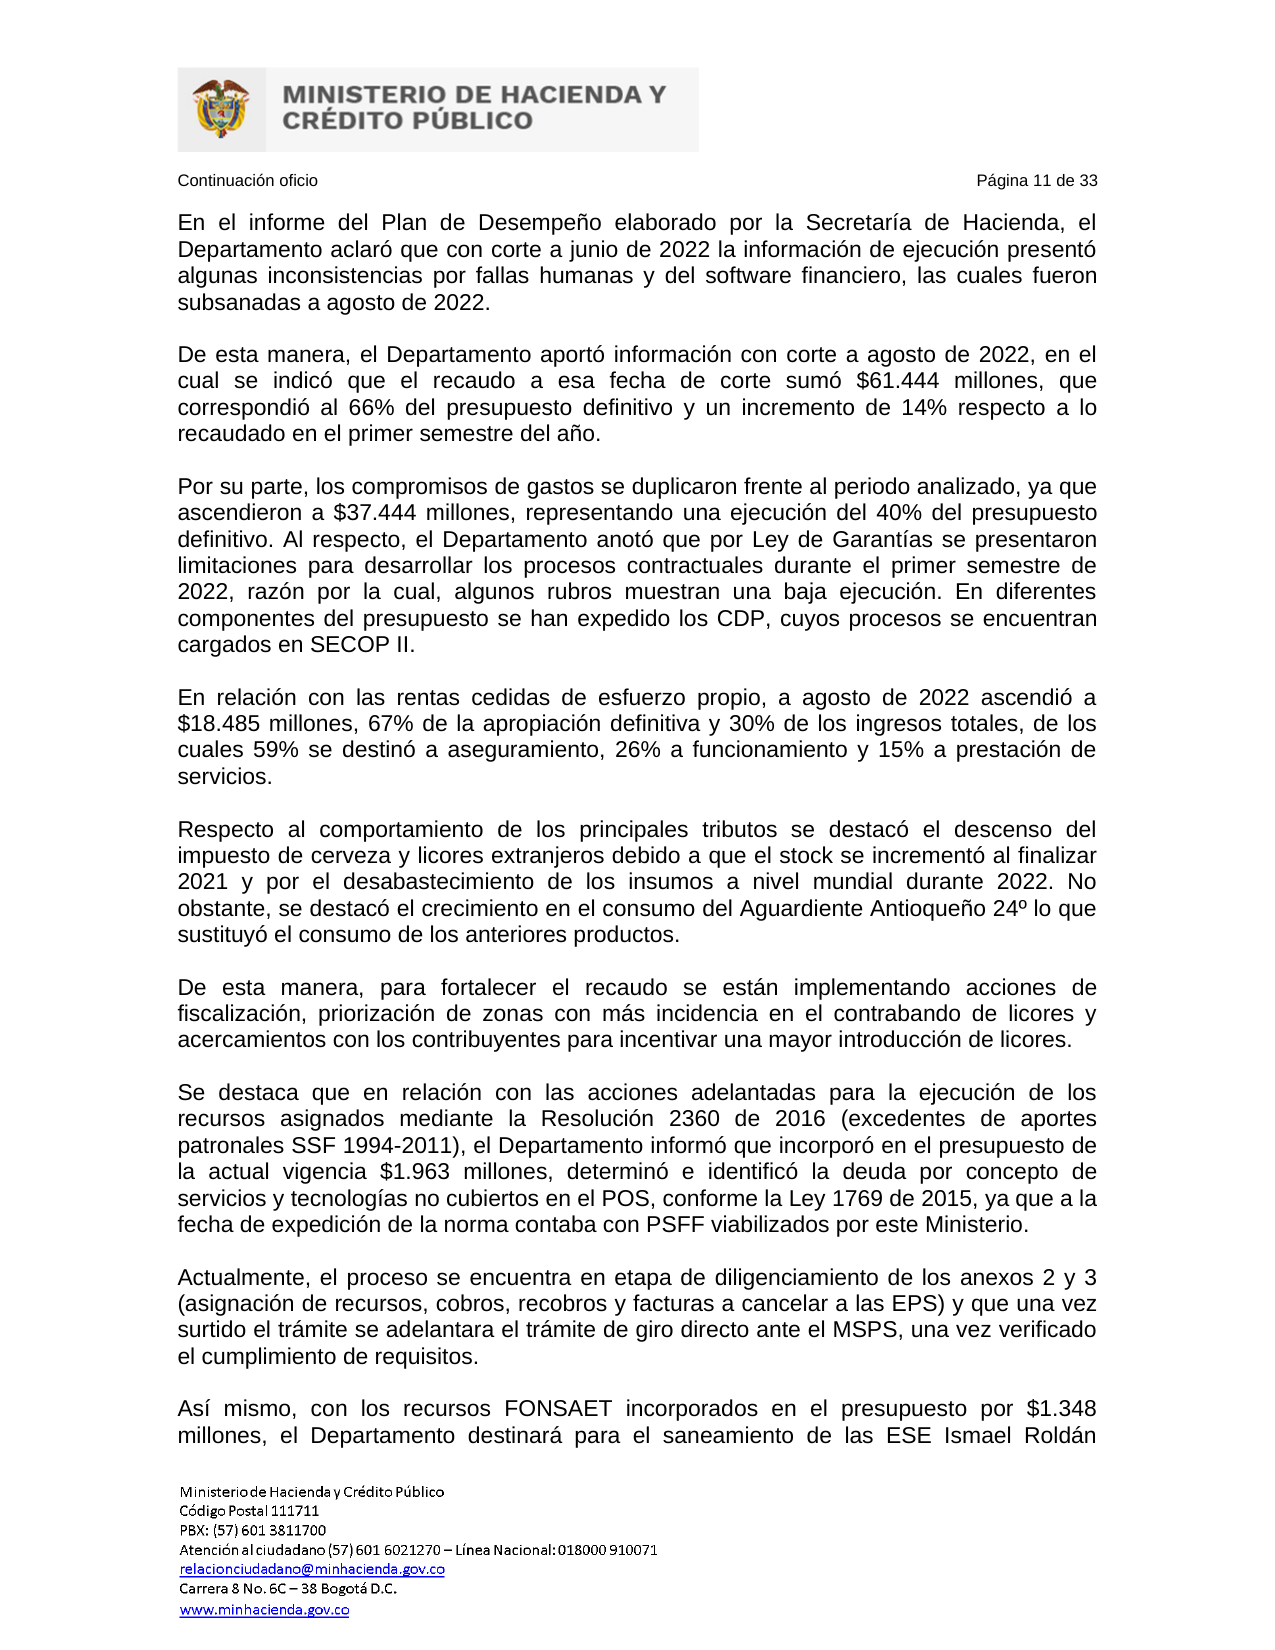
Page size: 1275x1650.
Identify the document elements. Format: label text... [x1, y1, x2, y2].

text Actualmente, el proceso se encuentra en etapa de diligenciamiento de los anexos 2 y 3 (asignación de recursos, cobros, recobros y facturas a cancelar a las EPS) y que una vez surtido el trámite se adelantara el trámite de giro directo ante el MSPS, una vez verificado el cumplimiento de requisitos. [177, 1263, 1098, 1369]
text Respecto al comportamiento de los principales tributos se destacó el descenso del impuesto de cerveza y licores extranjeros debido a que el stock se incrementó al finalizar 2021 y por el desabastecimiento de los insumos a nivel mundial durante 2022. No obstante, se destacó el crecimiento en el consumo del Aguardiente Antioqueño 24º lo que sustituyó el consumo de los anteriores productos. [177, 816, 1098, 947]
picture [177, 1483, 660, 1621]
text De esta manera, para fortalecer el recaudo se están implementando acciones de fiscalización, priorización de zonas con más incidencia en el contrabando de licores y acercamientos con los contribuyentes para incentivar una mayor introducción de licores. [177, 974, 1098, 1053]
text De esta manera, el Departamento aportó información con corte a agosto de 2022, en el cual se indicó que el recaudo a esa fecha de corte sumó $61.444 millones, que correspondió al 66% del presupuesto definitivo y un incremento de 14% respecto a lo recaudado en el primer semestre del año. [177, 341, 1098, 447]
text En relación con las rentas cedidas de esfuerzo propio, a agosto de 2022 ascendió a $18.485 millones, 67% de la apropiación definitiva y 30% de los ingresos totales, de los cuales 59% se destinó a aseguramiento, 26% a funcionamiento y 15% a prestación de servicios. [177, 684, 1098, 789]
text Por su parte, los compromisos de gastos se duplicaron frente al periodo analizado, ya que ascendieron a $37.444 millones, representando una ejecución del 40% del presupuesto definitivo. Al respecto, el Departamento anotó que por Ley de Garantías se presentaron limitaciones para desarrollar los procesos contractuales durante el primer semestre de 2022, razón por la cual, algunos rubros muestran una baja ejecución. En diferentes componentes del presupuesto se han expedido los CDP, cuyos procesos se encuentran cargados en SECOP II. [177, 473, 1098, 657]
text En el informe del Plan de Desempeño elaborado por la Secretaría de Hacienda, el Departamento aclaró que con corte a junio de 2022 la información de ejecución presentó algunas inconsistencias por fallas humanas y del software financiero, las cuales fueron subsanadas a agosto de 2022. [177, 209, 1098, 315]
picture [177, 67, 700, 152]
text Se destaca que en relación con las acciones adelantadas para la ejecución de los recursos asignados mediante la Resolución 2360 de 2016 (excedentes de aportes patronales SSF 1994-2011), el Departamento informó que incorporó en el presupuesto de la actual vigencia $1.963 millones, determinó e identificó la deuda por concepto de servicios y tecnologías no cubiertos en el POS, conforme la Ley 1769 de 2015, ya que a la fecha de expedición de la norma contaba con PSFF viabilizados por este Ministerio. [177, 1079, 1098, 1237]
